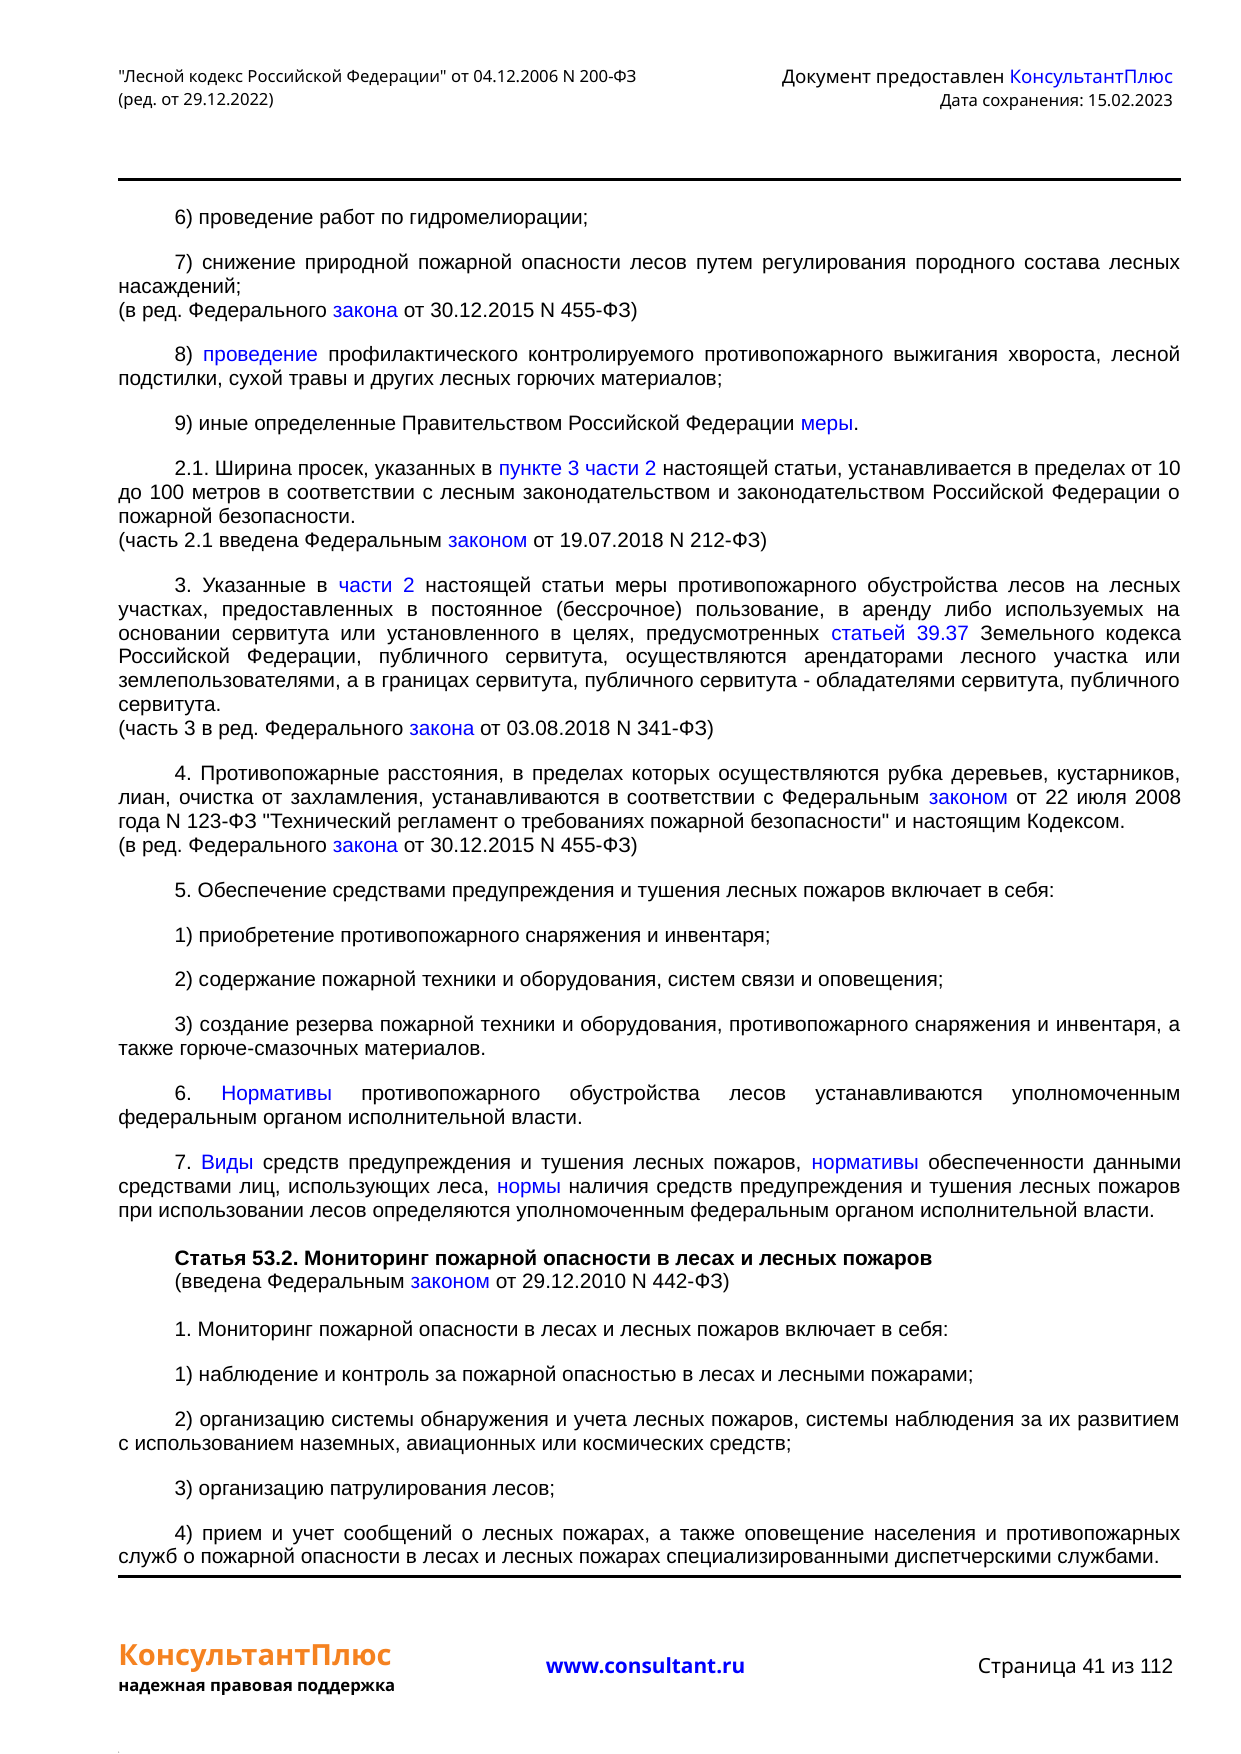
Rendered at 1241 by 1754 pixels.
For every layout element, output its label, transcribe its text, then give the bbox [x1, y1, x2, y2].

text 8) проведение профилактического контролируемого противопожарного выжигания хвороста, лесной подстилки, сухой травы и других лесных горючих материалов; [118, 342, 1181, 390]
title Статья 53.2. Мониторинг пожарной опасности в лесах и лесных пожаров [118, 1245, 1181, 1269]
text 3. Указанные в части 2 настоящей статьи меры противопожарного обустройства лесов на лесных участках, предоставленных в постоянное (бессрочное) пользование, в аренду либо используемых на основании сервитута или установленного в целях, предусмотренных статьей 39.37 Земельного кодекса Российской Федерации, публичного сервитута, осуществляются арендаторами лесного участка или землепользователями, а в границах сервитута, публичного сервитута - обладателями сервитута, публичного сервитута. [118, 572, 1181, 716]
text 6) проведение работ по гидромелиорации; [118, 205, 1181, 229]
text 7) снижение природной пожарной опасности лесов путем регулирования породного состава лесных насаждений; [118, 249, 1181, 297]
text (часть 2.1 введена Федеральным законом от 19.07.2018 N 212-ФЗ) [118, 528, 1181, 552]
text 1) наблюдение и контроль за пожарной опасностью в лесах и лесными пожарами; [118, 1362, 1181, 1386]
text 4) прием и учет сообщений о лесных пожарах, а также оповещение населения и противопожарных служб о пожарной опасности в лесах и лесных пожарах специализированными диспетчерскими службами. [118, 1520, 1181, 1568]
text 3) организацию патрулирования лесов; [118, 1476, 1181, 1499]
text 2) организацию системы обнаружения и учета лесных пожаров, системы наблюдения за их развитием с использованием наземных, авиационных или космических средств; [118, 1407, 1181, 1455]
text (введена Федеральным законом от 29.12.2010 N 442-ФЗ) [118, 1269, 1181, 1293]
text 2) содержание пожарной техники и оборудования, систем связи и оповещения; [118, 967, 1181, 991]
text 3) создание резерва пожарной техники и оборудования, противопожарного снаряжения и инвентаря, а также горюче-смазочных материалов. [118, 1012, 1181, 1060]
text (в ред. Федерального закона от 30.12.2015 N 455-ФЗ) [118, 297, 1181, 321]
text 2.1. Ширина просек, указанных в пункте 3 части 2 настоящей статьи, устанавливается в пределах от 10 до 100 метров в соответствии с лесным законодательством и законодательством Российской Федерации о пожарной безопасности. [118, 456, 1181, 528]
text (в ред. Федерального закона от 30.12.2015 N 455-ФЗ) [118, 833, 1181, 857]
text 1) приобретение противопожарного снаряжения и инвентаря; [118, 922, 1181, 946]
text 6. Нормативы противопожарного обустройства лесов устанавливаются уполномоченным федеральным органом исполнительной власти. [118, 1081, 1181, 1129]
text 9) иные определенные Правительством Российской Федерации меры. [118, 411, 1181, 435]
text 5. Обеспечение средствами предупреждения и тушения лесных пожаров включает в себя: [118, 878, 1181, 902]
text 7. Виды средств предупреждения и тушения лесных пожаров, нормативы обеспеченности данными средствами лиц, использующих леса, нормы наличия средств предупреждения и тушения лесных пожаров при использовании лесов определяются уполномоченным федеральным органом исполнительной власти. [118, 1149, 1181, 1221]
text 4. Противопожарные расстояния, в пределах которых осуществляются рубка деревьев, кустарников, лиан, очистка от захламления, устанавливаются в соответствии с Федеральным законом от 22 июля 2008 года N 123-ФЗ "Технический регламент о требованиях пожарной безопасности" и настоящим Кодексом. [118, 761, 1181, 833]
text (часть 3 в ред. Федерального закона от 03.08.2018 N 341-ФЗ) [118, 716, 1181, 740]
text 1. Мониторинг пожарной опасности в лесах и лесных пожаров включает в себя: [118, 1317, 1181, 1341]
